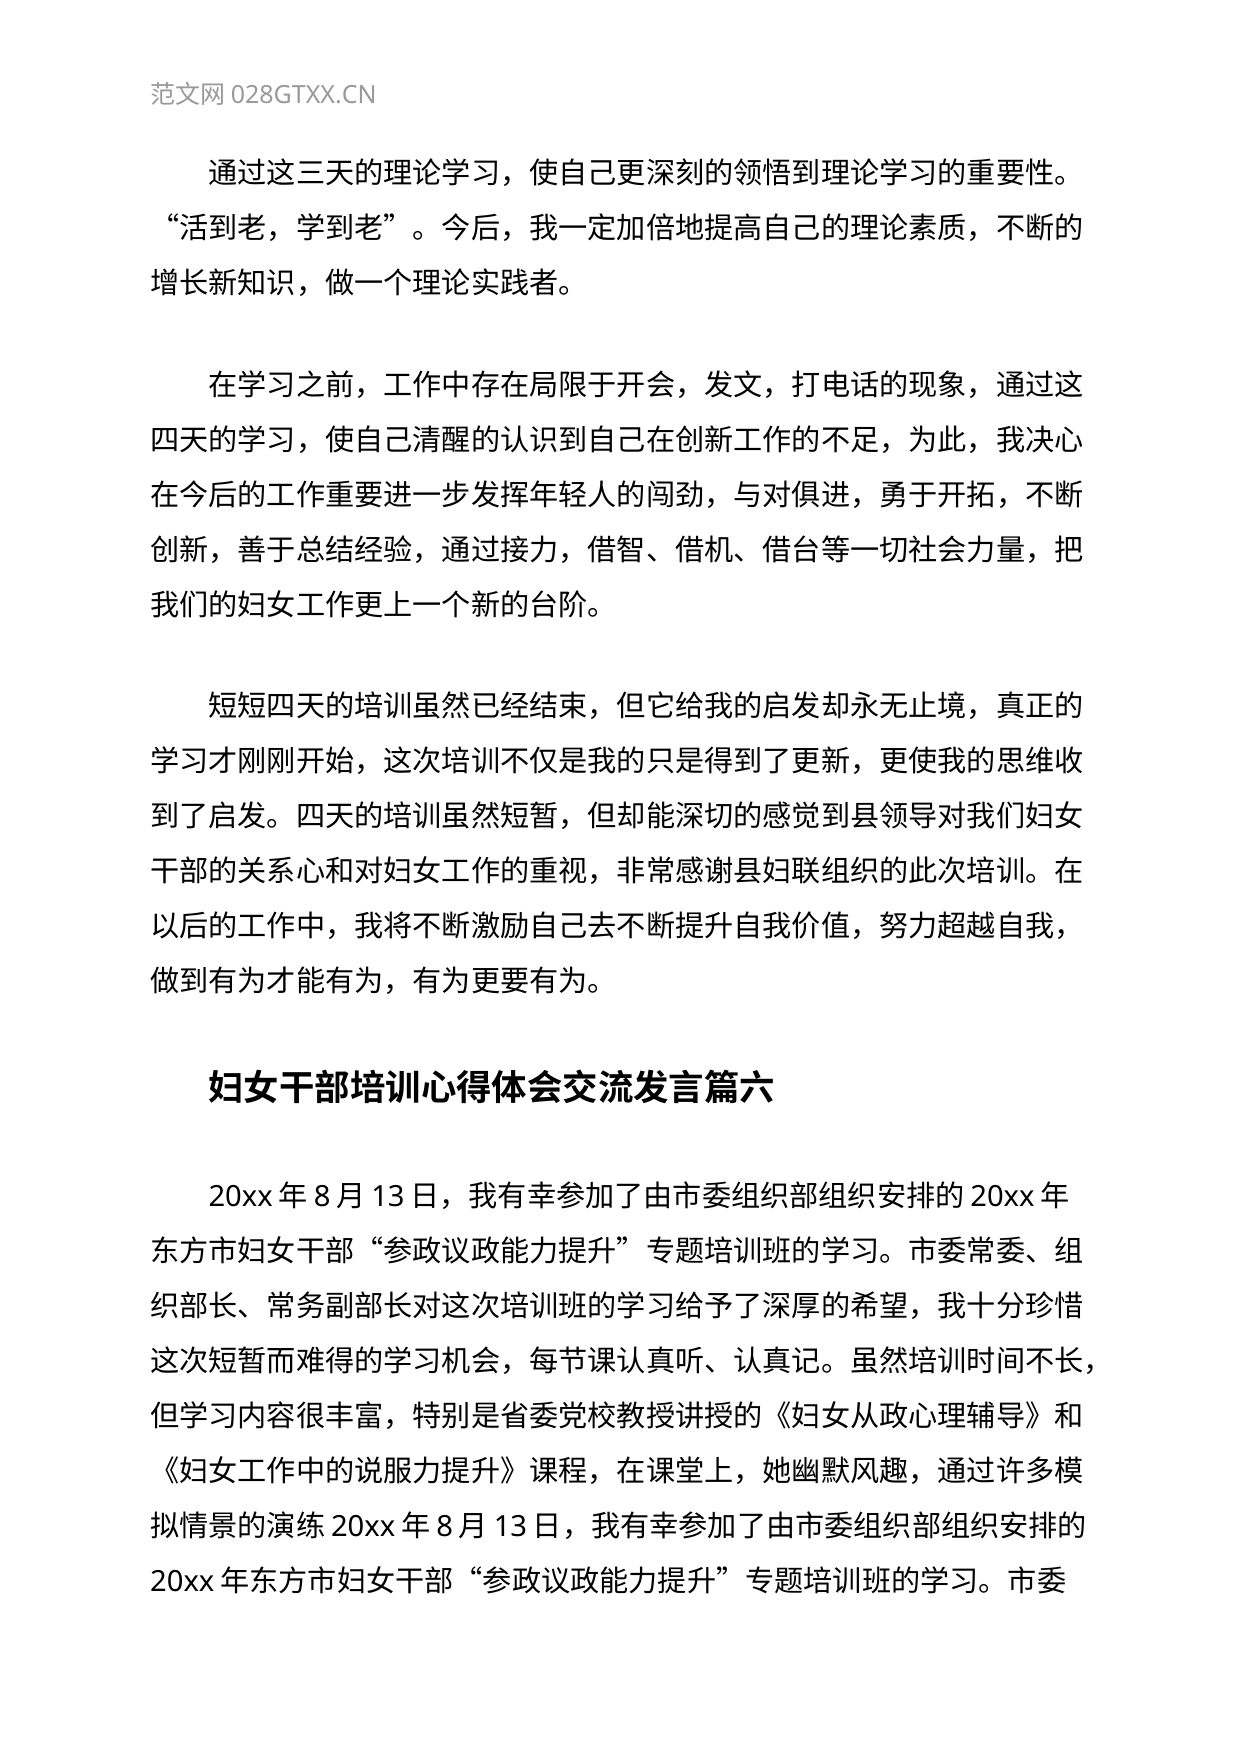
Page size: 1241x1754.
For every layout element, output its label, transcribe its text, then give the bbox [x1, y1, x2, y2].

text 妇女干部培训心得体会交流发言篇六 [150, 1059, 1090, 1110]
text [150, 1173, 1090, 1599]
text 通过这三天的理论学习，使自己更深刻的领悟到理论学习的重要性。“活到老，学到老”。今后，我一定加倍地提高自己的理论素质，不断的增长新知识，做一个理论实践者。 [150, 150, 1090, 302]
text 在学习之前，工作中存在局限于开会，发文，打电话的现象，通过这四天的学习，使自己清醒的认识到自己在创新工作的不足，为此，我决心在今后的工作重要进一步发挥年轻人的闯劲，与对俱进，勇于开拓，不断创新，善于总结经验，通过接力，借智、借机、借台等一切社会力量，把我们的妇女工作更上一个新的台阶。 [150, 362, 1090, 623]
text 短短四天的培训虽然已经结束，但它给我的启发却永无止境，真正的学习才刚刚开始，这次培训不仅是我的只是得到了更新，更使我的思维收到了启发。四天的培训虽然短暂，但却能深切的感觉到县领导对我们妇女干部的关系心和对妇女工作的重视，非常感谢县妇联组织的此次培训。在以后的工作中，我将不断激励自己去不断提升自我价值，努力超越自我，做到有为才能有为，有为更要有为。 [150, 683, 1090, 1000]
